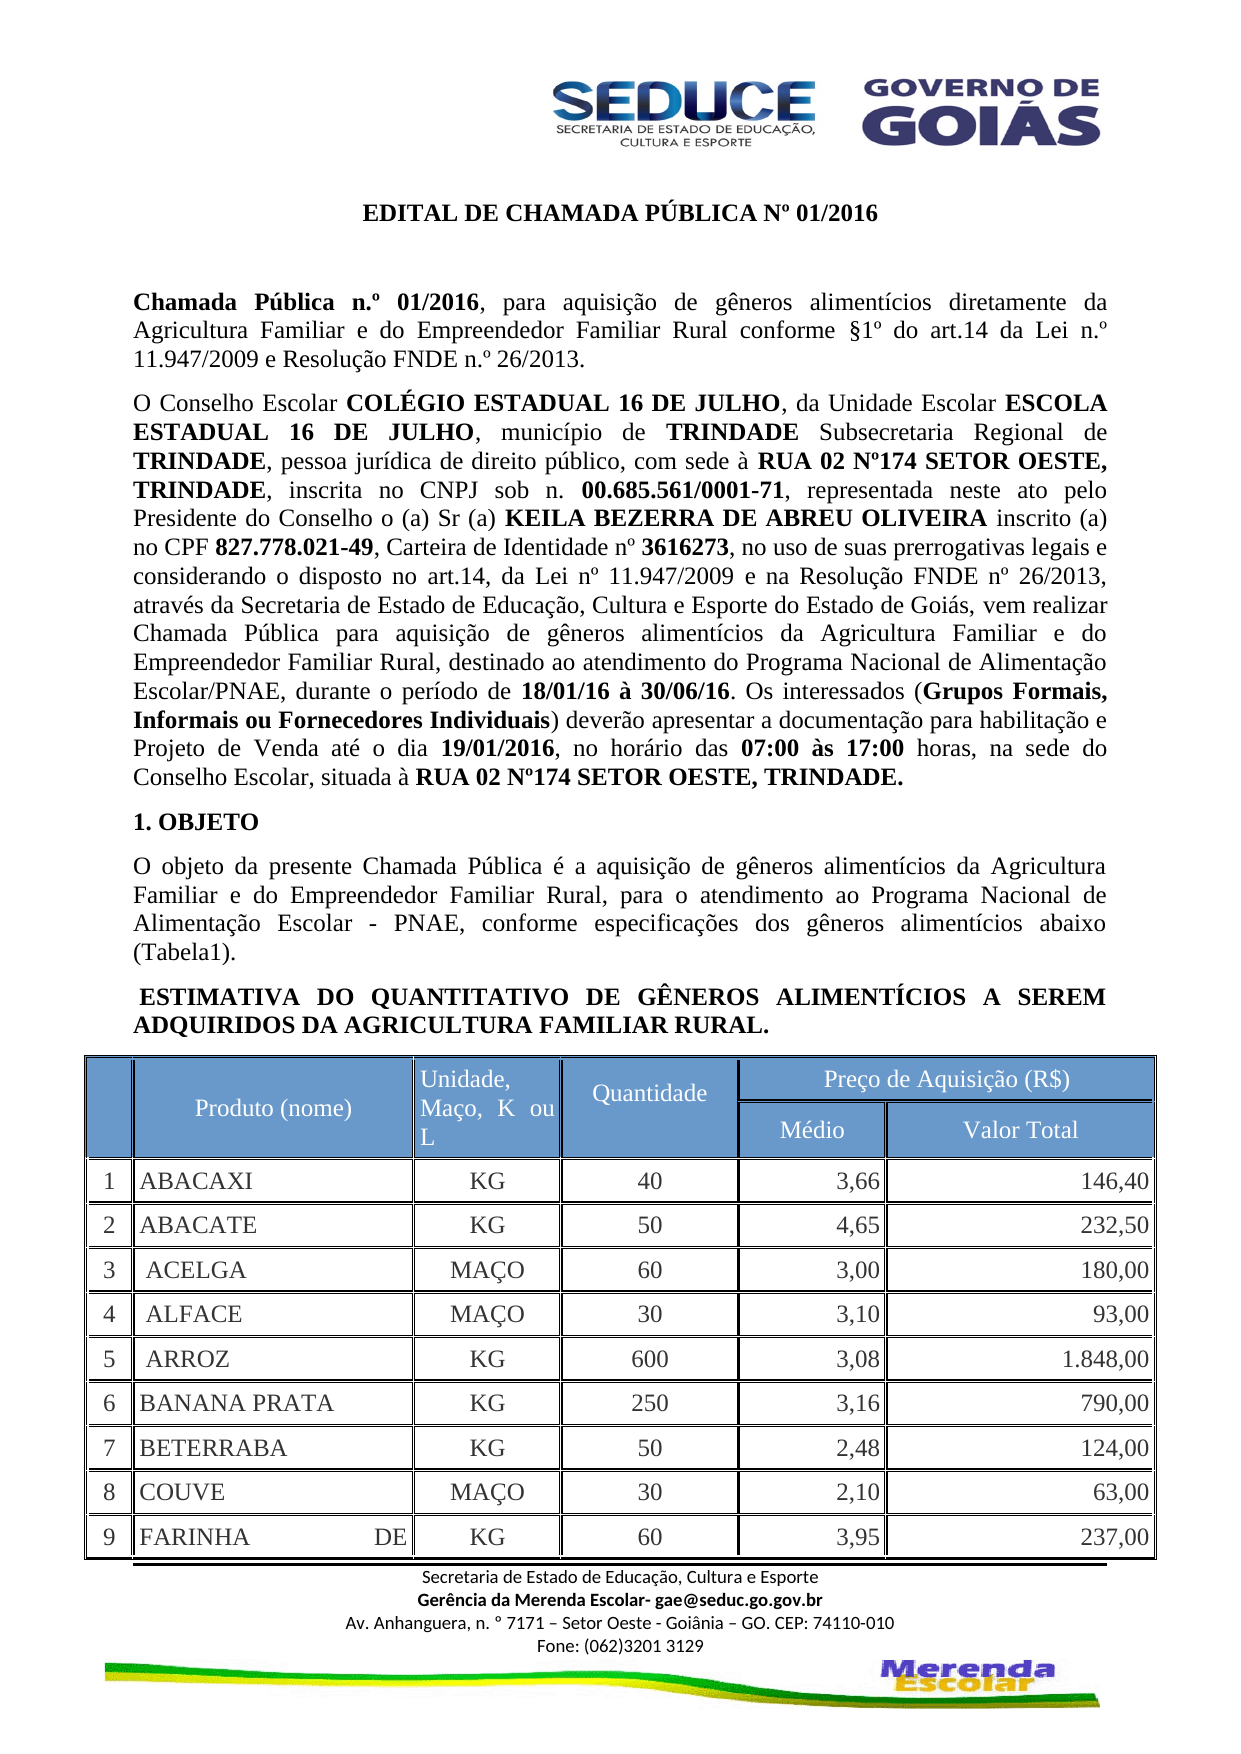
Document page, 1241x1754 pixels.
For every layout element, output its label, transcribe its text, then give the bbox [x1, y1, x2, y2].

table_header Unidade, Maço, K ou L [414, 1056, 561, 1157]
table_header [85, 1056, 133, 1157]
table_cell 790,00 [888, 1379, 1154, 1423]
table_cell 60 [563, 1249, 737, 1290]
table_cell ABACATE [135, 1205, 412, 1246]
table_header Preço de Aquisição (R$) [738, 1058, 1154, 1099]
table_cell ABACAXI [135, 1160, 412, 1201]
table_cell MAÇO [415, 1294, 559, 1334]
table_cell KG [415, 1205, 559, 1246]
table_cell 7 [87, 1424, 131, 1468]
table_cell KG [415, 1427, 559, 1468]
table_cell 180,00 [886, 1246, 1155, 1290]
table_cell 600 [563, 1338, 737, 1379]
table_cell MAÇO [415, 1472, 559, 1512]
table_cell 250 [563, 1383, 737, 1423]
table_cell 30 [563, 1294, 737, 1334]
table_cell 3,66 [740, 1160, 884, 1201]
table_cell 237,00 [886, 1513, 1154, 1557]
table_cell Valor Total [888, 1099, 1154, 1157]
table_cell KG [414, 1513, 561, 1557]
table_cell 40 [563, 1160, 737, 1201]
table_cell 3,16 [740, 1383, 884, 1423]
table_cell 146,40 [886, 1157, 1155, 1201]
table_cell FARINHA DE MANDIOCA [133, 1516, 413, 1557]
text ESTIMATIVA DO QUANTITATIVO DE GÊNEROS ALIMENTÍCIOS A SEREM ADQUIRIDOS DA AGRICULTURA FAMILIAR RURAL. [133, 982, 1107, 1039]
table_cell 6 [87, 1379, 131, 1423]
table_cell 124,00 [888, 1424, 1154, 1468]
picture [552, 73, 1108, 154]
table_cell 93,00 [888, 1290, 1154, 1334]
table_cell 4 [87, 1290, 131, 1334]
table_cell 9 [87, 1513, 133, 1557]
table_cell 30 [563, 1472, 737, 1512]
table_cell COUVE [135, 1472, 412, 1512]
table_header Quantidade [561, 1058, 738, 1157]
table_cell 2 [87, 1201, 131, 1246]
table_cell ALFACE [135, 1294, 412, 1334]
table_cell 1.848,00 [888, 1335, 1154, 1379]
text O objeto da presente Chamada Pública é a aquisição de gêneros alimentícios da Agricultura Familiar e do Empreendedor Familiar Rural, para o atendimento ao Programa Nacional de Alimentação Escolar - PNAE, conforme especificações dos gêneros alimentícios abaixo (Tabela1). [133, 851, 1107, 966]
text Chamada Pública n.º 01/2016, para aquisição de gêneros alimentícios diretamente da Agricultura Familiar e do Empreendedor Familiar Rural conforme §1º do art.14 da Lei n.º 11.947/2009 e Resolução FNDE n.º 26/2013. [133, 287, 1107, 373]
table_header Produto (nome) [133, 1058, 413, 1157]
table_cell 50 [563, 1427, 737, 1468]
table_cell 5 [87, 1335, 131, 1379]
table_cell BANANA PRATA [135, 1383, 412, 1423]
table_cell ARROZ [135, 1338, 412, 1379]
table_cell KG [415, 1338, 559, 1379]
table_cell 3,00 [740, 1249, 884, 1290]
table_cell 232,50 [888, 1201, 1154, 1246]
table_cell MAÇO [415, 1249, 559, 1290]
text EDITAL DE CHAMADA PÚBLICA Nº 01/2016 [133, 198, 1107, 227]
table_cell 4,65 [740, 1205, 884, 1246]
table_cell 3,95 [738, 1513, 886, 1557]
text O Conselho Escolar COLÉGIO ESTADUAL 16 DE JULHO, da Unidade Escolar ESCOLA ESTADUAL 16 DE JULHO, município de TRINDADE Subsecretaria Regional de TRINDADE, pessoa jurídica de direito público, com sede à RUA 02 Nº174 SETOR OESTE, TRINDADE, inscrita no CNPJ sob n. 00.685.561/0001-71, representada neste ato pelo Presidente do Conselho o (a) Sr (a) KEILA BEZERRA DE ABREU OLIVEIRA inscrito (a) no CPF 827.778.021-49, Carteira de Identidade nº 3616273, no uso de suas prerrogativas legais e considerando o disposto no art.14, da Lei nº 11.947/2009 e na Resolução FNDE nº 26/2013, através da Secretaria de Estado de Educação, Cultura e Esporte do Estado de Goiás, vem realizar Chamada Pública para aquisição de gêneros alimentícios da Agricultura Familiar e do Empreendedor Familiar Rural, destinado ao atendimento do Programa Nacional de Alimentação Escolar/PNAE, durante o período de 18/01/16 à 30/06/16. Os interessados (Grupos Formais, Informais ou Fornecedores Individuais) deverão apresentar a documentação para habilitação e Projeto de Venda até o dia 19/01/2016, no horário das 07:00 às 17:00 horas, na sede do Conselho Escolar, situada à RUA 02 Nº174 SETOR OESTE, TRINDADE. [133, 388, 1107, 791]
table_cell 3,08 [740, 1338, 884, 1379]
table_cell KG [415, 1383, 559, 1423]
table_cell 60 [561, 1516, 738, 1557]
table_cell 50 [563, 1205, 737, 1246]
table_cell 2,48 [740, 1427, 884, 1468]
table_cell ACELGA [135, 1249, 412, 1290]
table_cell 2,10 [740, 1472, 884, 1512]
table_cell 3,10 [740, 1294, 884, 1334]
table_cell 1 [85, 1157, 133, 1201]
table_cell 63,00 [888, 1468, 1154, 1512]
table_cell 8 [87, 1468, 131, 1512]
table_cell Médio [740, 1103, 884, 1157]
table_cell BETERRABA [135, 1427, 412, 1468]
table_cell KG [415, 1160, 559, 1201]
text 1. OBJETO [133, 807, 1107, 835]
table_cell 3 [85, 1246, 133, 1290]
